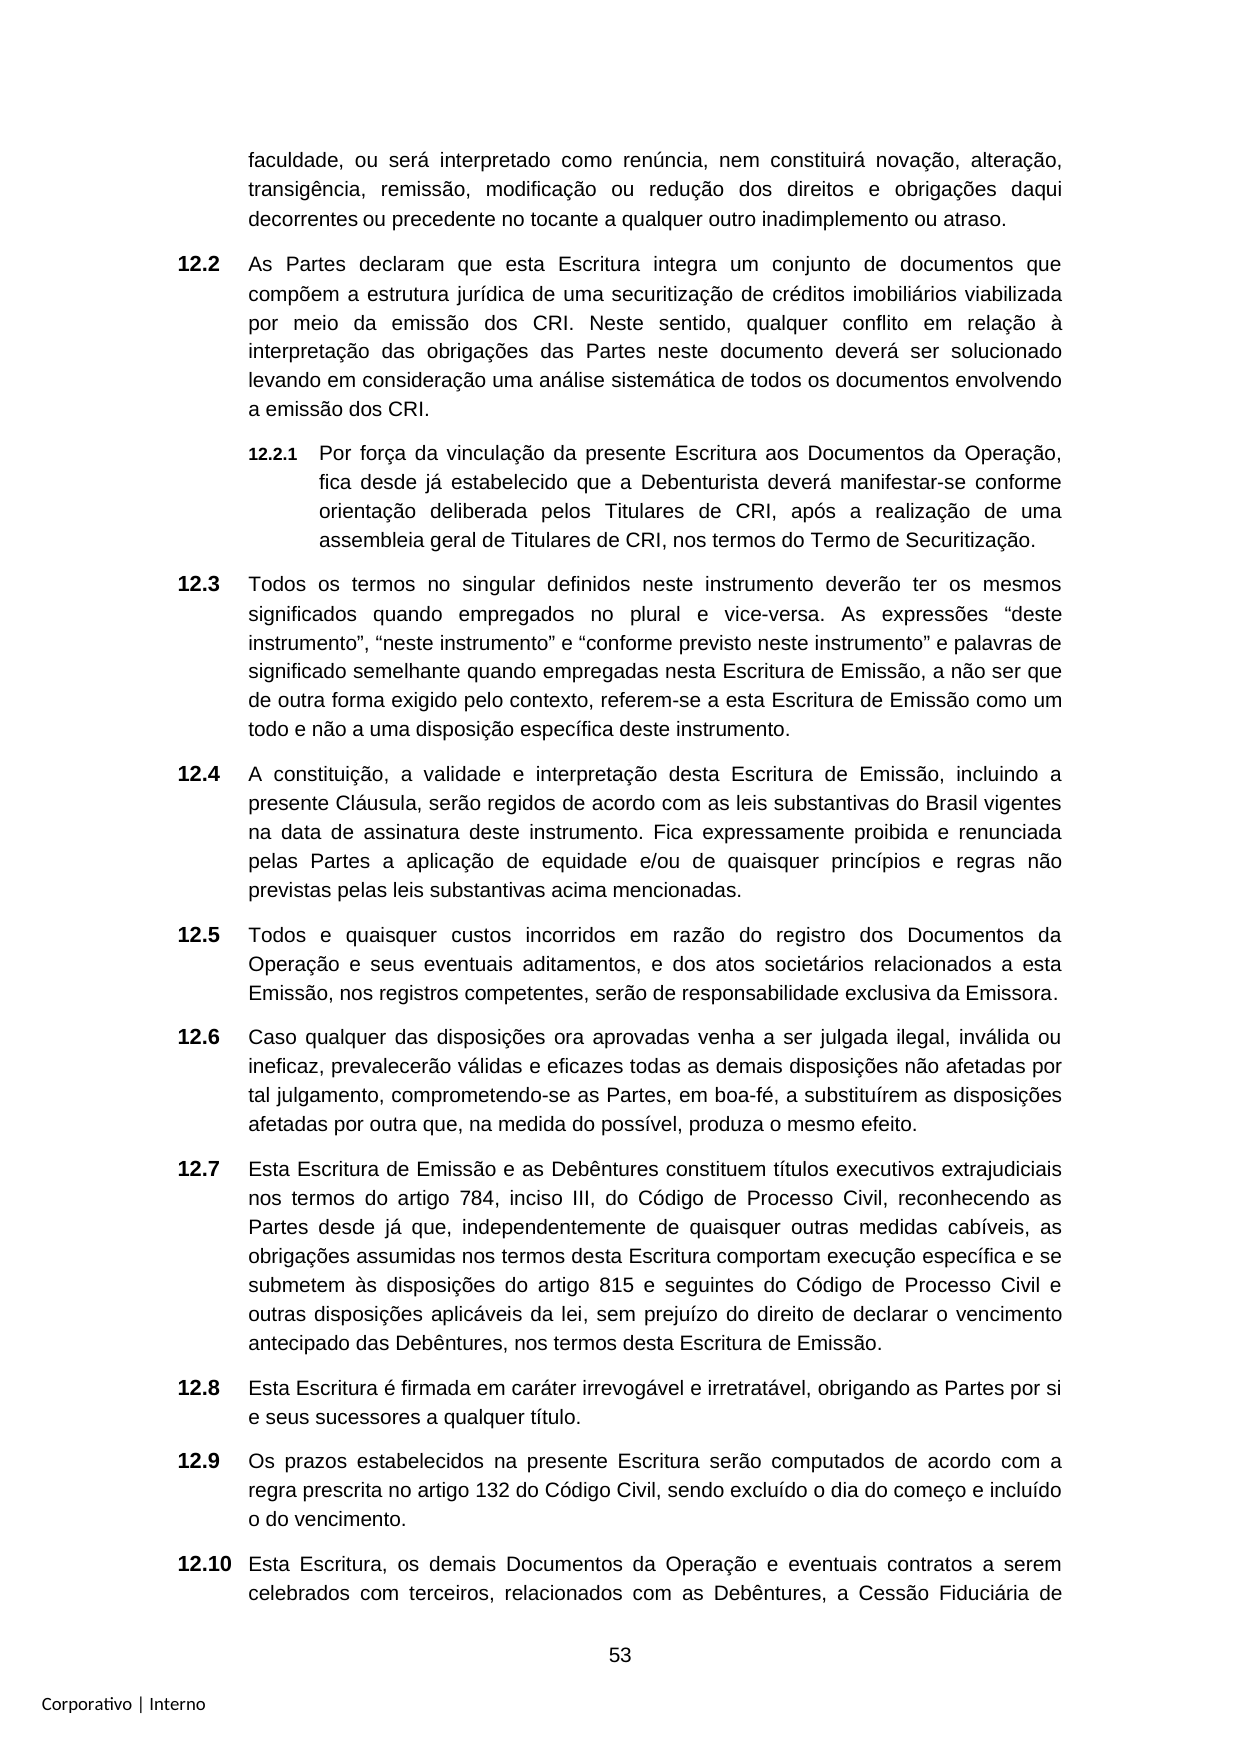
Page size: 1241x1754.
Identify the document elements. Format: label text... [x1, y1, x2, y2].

text Caso qualquer das disposições ora aprovadas venha a ser julgada ilegal, inválida ou ineficaz, prevalecerão válidas e eficazes todas as demais disposições não afetadas por tal julgamento, comprometendo-se as Partes, em boa-fé, a substituírem as disposições afetadas por outra que, na medida do possível, produza o mesmo efeito. [177, 1024, 1063, 1136]
text Os prazos estabelecidos na presente Escritura serão computados de acordo com a regra prescrita no artigo 132 do Código Civil, sendo excluído o dia do começo e incluído o do vencimento. [177, 1448, 1063, 1531]
text Esta Escritura é firmada em caráter irrevogável e irretratável, obrigando as Partes por si e seus sucessores a qualquer título. [177, 1374, 1063, 1428]
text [177, 148, 1063, 231]
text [177, 1551, 1063, 1605]
text Esta Escritura de Emissão e as Debêntures constituem títulos executivos extrajudiciais nos termos do artigo 784, inciso III, do Código de Processo Civil, reconhecendo as Partes desde já que, independentemente de quaisquer outras medidas cabíveis, as obrigações assumidas nos termos desta Escritura comportam execução específica e se submetem às disposições do artigo 815 e seguintes do Código de Processo Civil e outras disposições aplicáveis da lei, sem prejuízo do direito de declarar o vencimento antecipado das Debêntures, nos termos desta Escritura de Emissão. [177, 1156, 1063, 1355]
text Por força da vinculação da presente Escritura aos Documentos da Operação, fica desde já estabelecido que a Debenturista deverá manifestar-se conforme orientação deliberada pelos Titulares de CRI, após a realização de uma assembleia geral de Titulares de CRI, nos termos do Termo de Securitização. [248, 441, 1063, 552]
text As Partes declaram que esta Escritura integra um conjunto de documentos que compõem a estrutura jurídica de uma securitização de créditos imobiliários viabilizada por meio da emissão dos CRI. Neste sentido, qualquer conflito em relação à interpretação das obrigações das Partes neste documento deverá ser solucionado levando em consideração uma análise sistemática de todos os documentos envolvendo a emissão dos CRI. [177, 251, 1063, 421]
text Todos os termos no singular definidos neste instrumento deverão ter os mesmos significados quando empregados no plural e vice-versa. As expressões “deste instrumento”, “neste instrumento” e “conforme previsto neste instrumento” e palavras de significado semelhante quando empregadas nesta Escritura de Emissão, a não ser que de outra forma exigido pelo contexto, referem-se a esta Escritura de Emissão como um todo e não a uma disposição específica deste instrumento. [177, 571, 1063, 741]
text Todos e quaisquer custos incorridos em razão do registro dos Documentos da Operação e seus eventuais aditamentos, e dos atos societários relacionados a esta Emissão, nos registros competentes, serão de responsabilidade exclusiva da Emissora. [177, 921, 1063, 1004]
text A constituição, a validade e interpretação desta Escritura de Emissão, incluindo a presente Cláusula, serão regidos de acordo com as leis substantivas do Brasil vigentes na data de assinatura deste instrumento. Fica expressamente proibida e renunciada pelas Partes a aplicação de equidade e/ou de quaisquer princípios e regras não previstas pelas leis substantivas acima mencionadas. [177, 761, 1063, 902]
